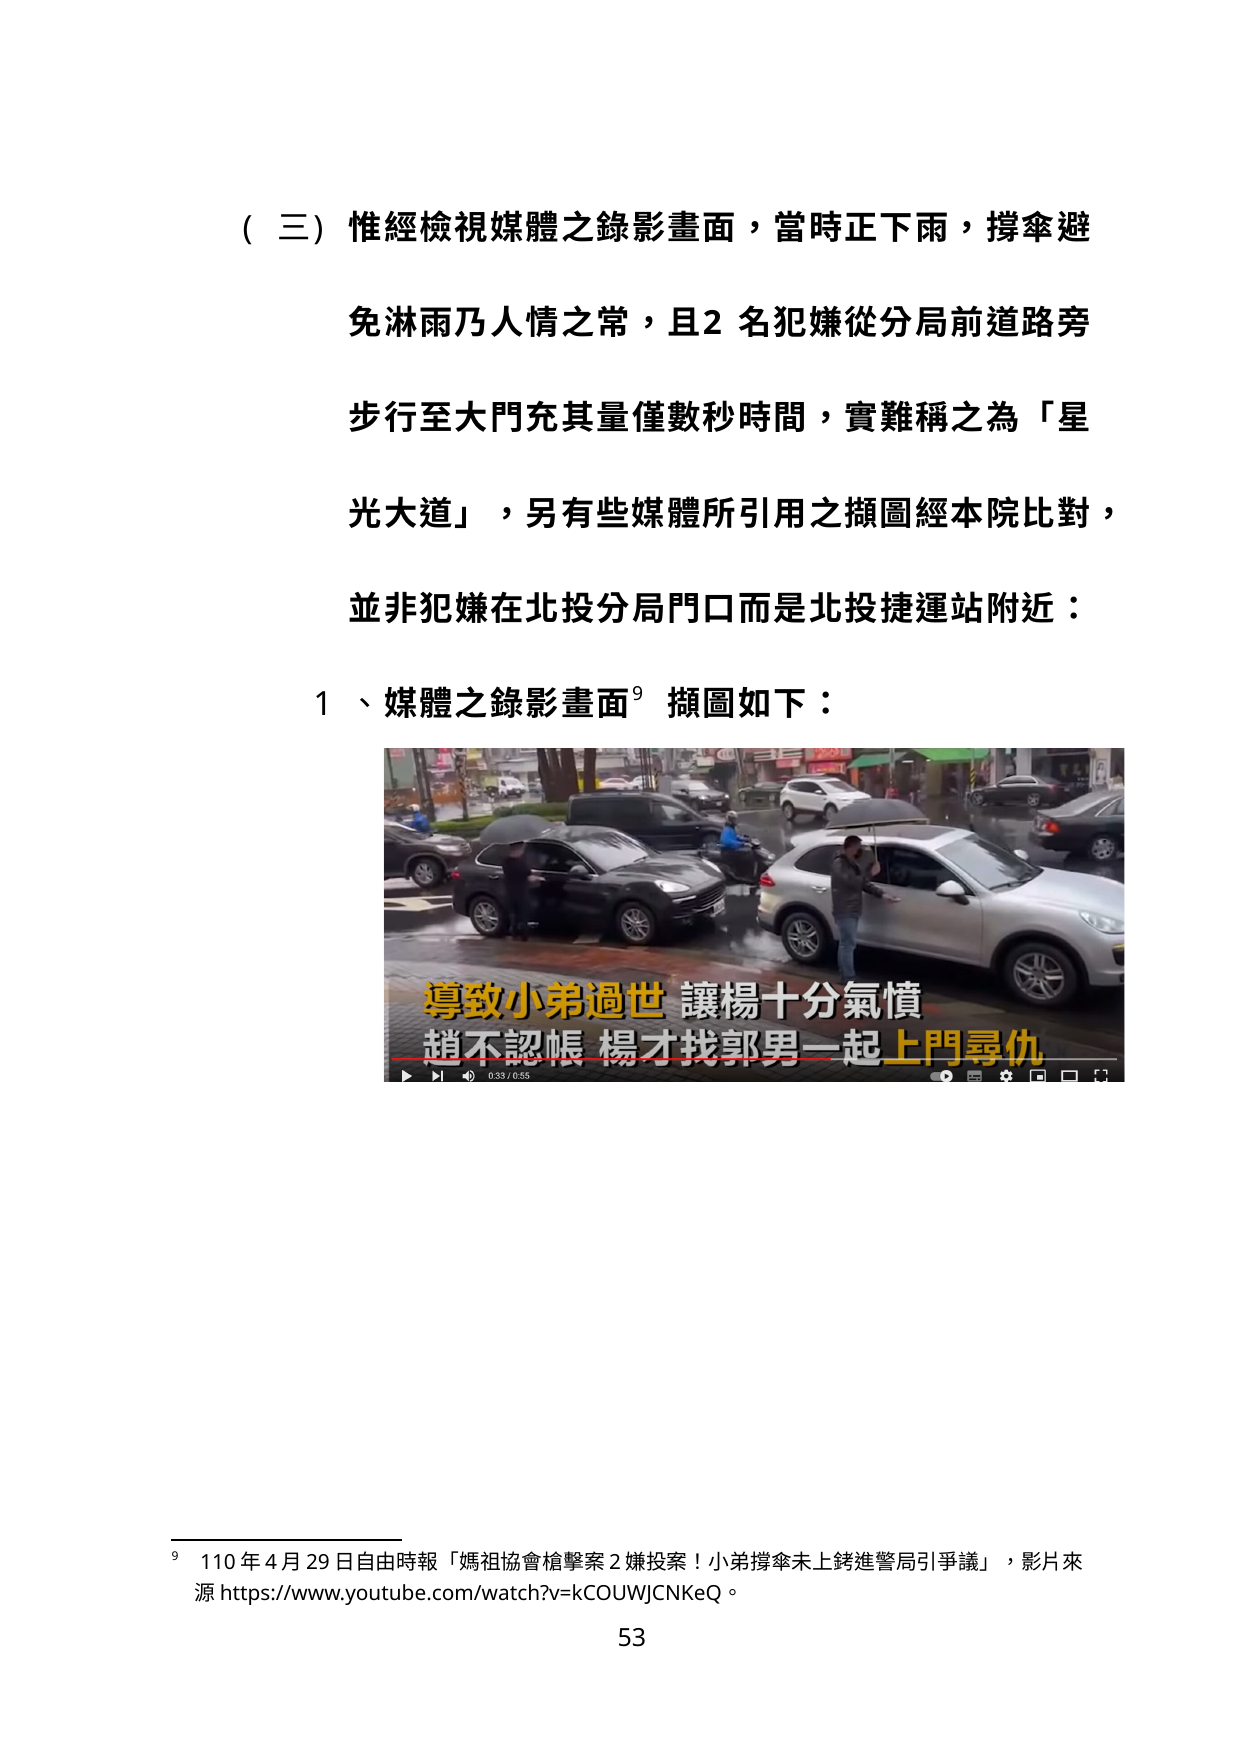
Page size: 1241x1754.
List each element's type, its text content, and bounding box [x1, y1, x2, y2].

subtitle 媒體之錄影畫面擷圖如下： [296, 653, 1092, 748]
picture [383, 748, 1125, 1082]
subtitle 惟經檢視媒體之錄影畫面，當時正下雨，撐傘避免淋雨乃人情之常，且2名犯嫌從分局前道路旁步行至大門充其量僅數秒時間，實難稱之為「星光大道」，另有些媒體所引用之擷圖經本院比對，並非犯嫌在北投分局門口而是北投捷運站附近： [242, 177, 1092, 653]
